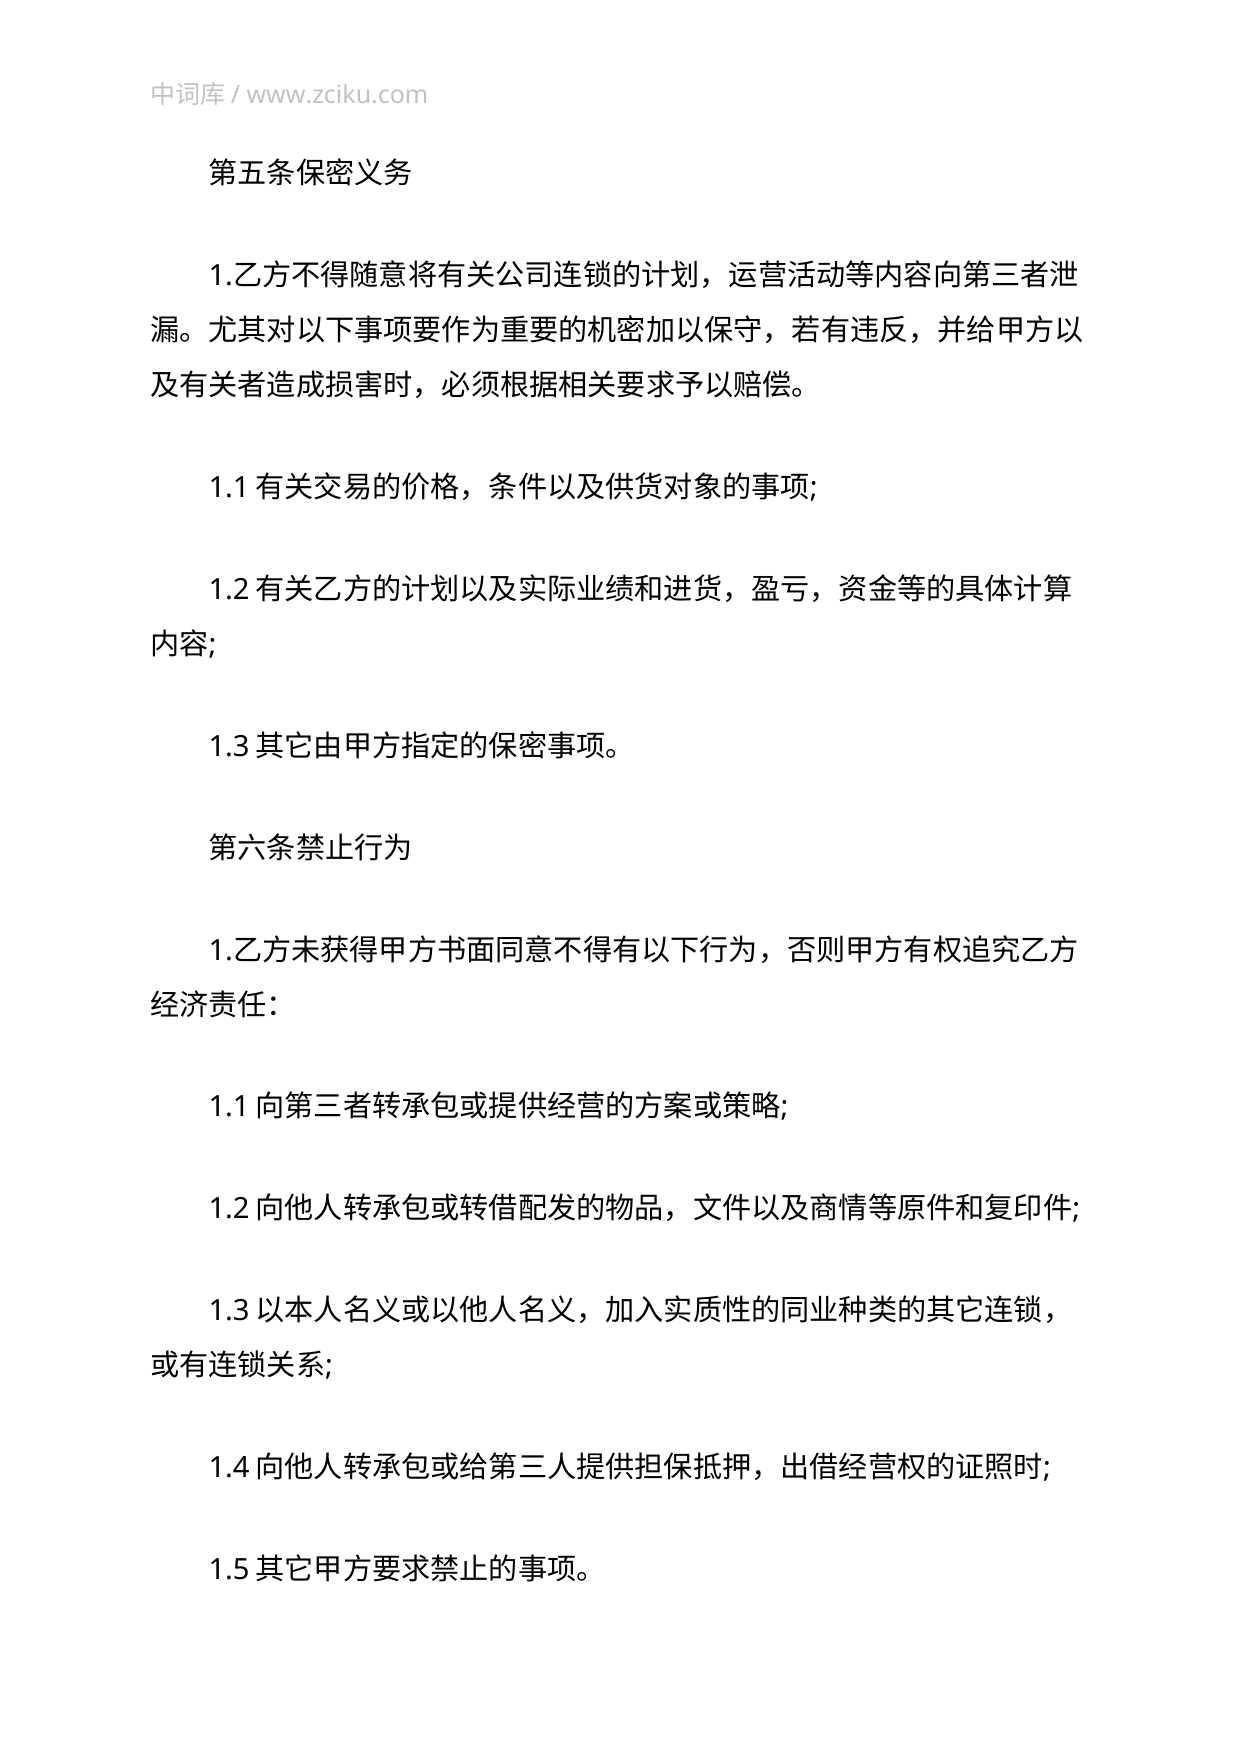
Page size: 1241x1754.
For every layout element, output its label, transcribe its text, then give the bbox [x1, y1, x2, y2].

text 第六条禁止行为 [150, 824, 1090, 867]
text 1.3其它由甲方指定的保密事项。 [150, 722, 1090, 765]
text 1.3以本人名义或以他人名义，加入实质性的同业种类的其它连锁，或有连锁关系; [150, 1287, 1090, 1384]
text 1.1有关交易的价格，条件以及供货对象的事项; [150, 463, 1090, 506]
text 第五条保密义务 [150, 150, 1090, 192]
text 1.2向他人转承包或转借配发的物品，文件以及商情等原件和复印件; [150, 1185, 1090, 1227]
text 1.乙方未获得甲方书面同意不得有以下行为，否则甲方有权追究乙方经济责任： [150, 926, 1090, 1023]
text 1.1向第三者转承包或提供经营的方案或策略; [150, 1083, 1090, 1125]
text 1.2有关乙方的计划以及实际业绩和进货，盈亏，资金等的具体计算内容; [150, 565, 1090, 663]
text 1.乙方不得随意将有关公司连锁的计划，运营活动等内容向第三者泄漏。尤其对以下事项要作为重要的机密加以保守，若有违反，并给甲方以及有关者造成损害时，必须根据相关要求予以赔偿。 [150, 252, 1090, 404]
text 1.4向他人转承包或给第三人提供担保抵押，出借经营权的证照时; [150, 1444, 1090, 1486]
text 1.5其它甲方要求禁止的事项。 [150, 1546, 1090, 1588]
